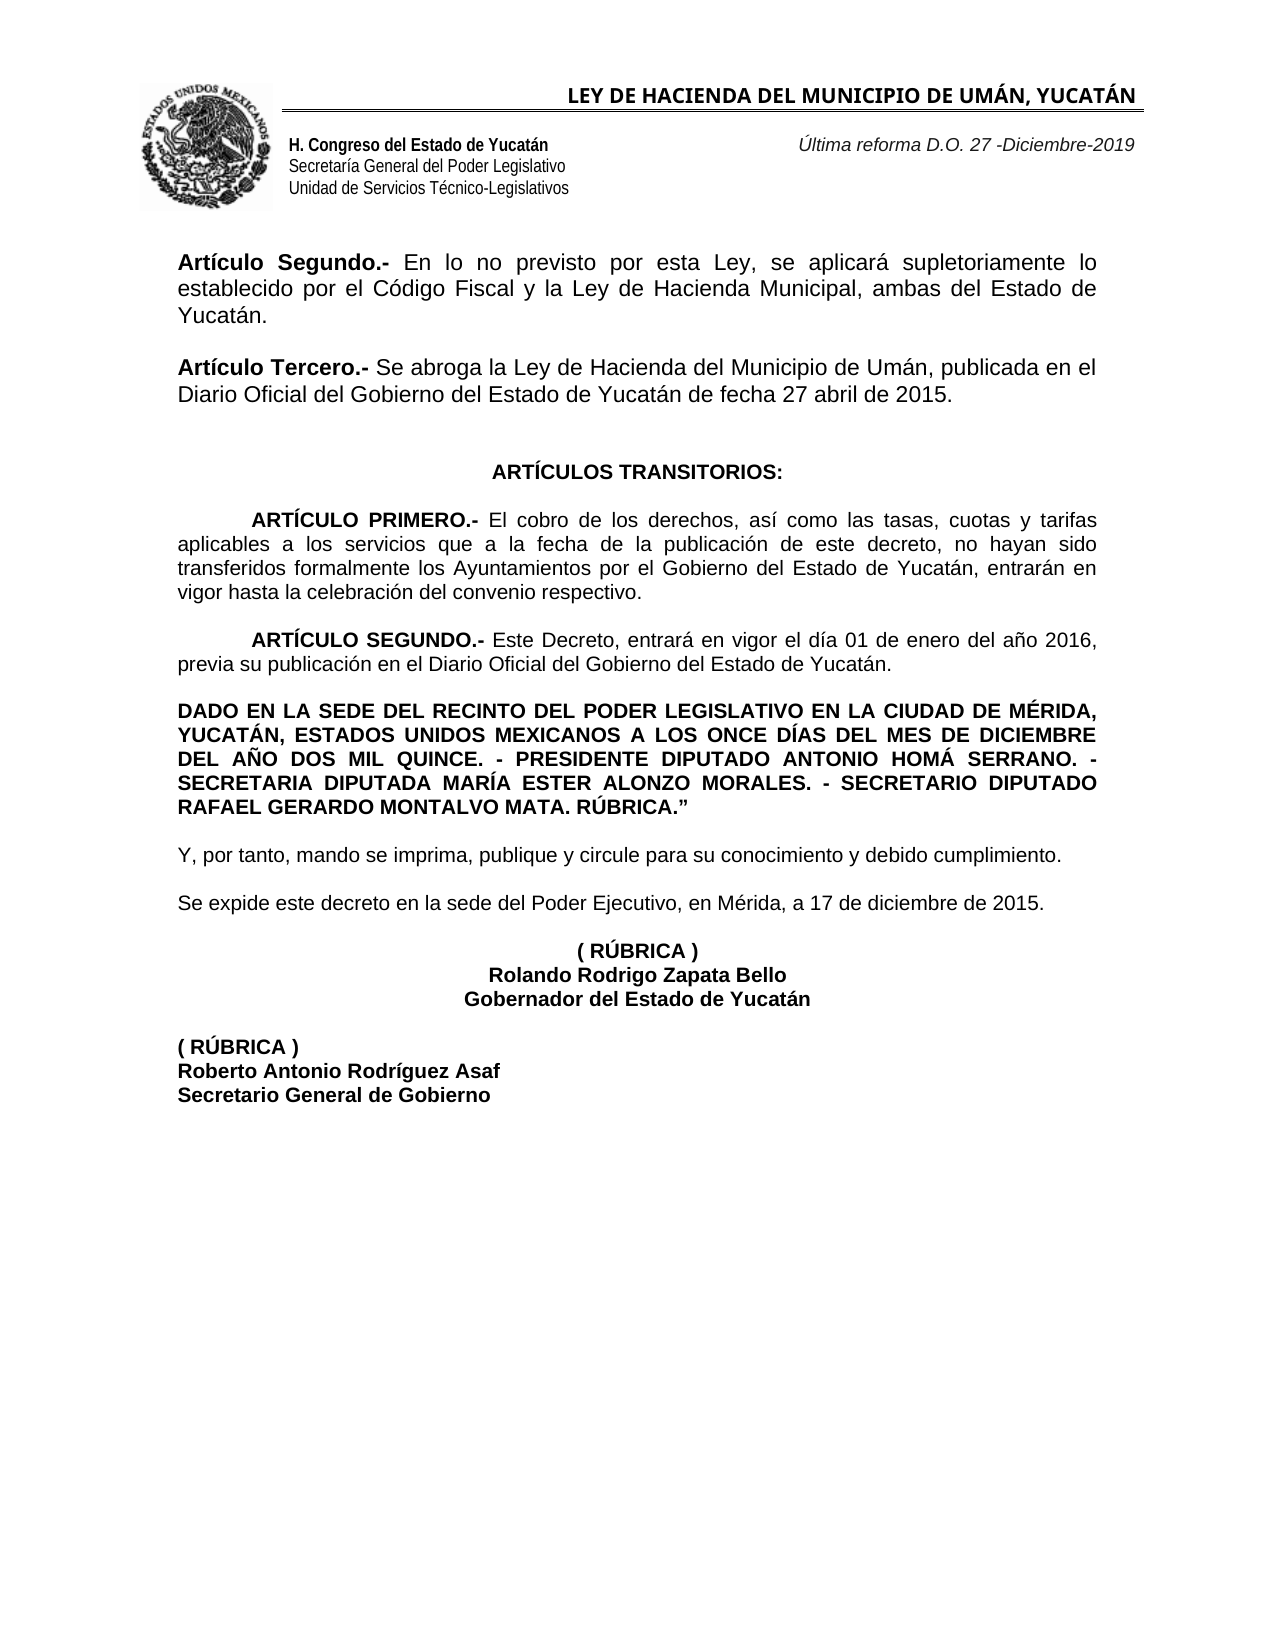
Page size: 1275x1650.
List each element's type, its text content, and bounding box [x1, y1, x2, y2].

text Artículo Segundo.- En lo no previsto por esta Ley, se aplicará supletoriamente lo establecido por el Código Fiscal y la Ley de Hacienda Municipal, ambas del Estado de Yucatán. [177, 249, 1098, 328]
text Rolando Rodrigo Zapata Bello [177, 963, 1098, 987]
text DADO EN LA SEDE DEL RECINTO DEL PODER LEGISLATIVO EN LA CIUDAD DE MÉRIDA, YUCATÁN, ESTADOS UNIDOS MEXICANOS A LOS ONCE DÍAS DEL MES DE DICIEMBRE DEL AÑO DOS MIL QUINCE. - PRESIDENTE DIPUTADO ANTONIO HOMÁ SERRANO. - SECRETARIA DIPUTADA MARÍA ESTER ALONZO MORALES. - SECRETARIO DIPUTADO RAFAEL GERARDO MONTALVO MATA. RÚBRICA.” [177, 699, 1098, 819]
text Secretario General de Gobierno [177, 1083, 1098, 1107]
text Y, por tanto, mando se imprima, publique y circule para su conocimiento y debido cumplimiento. [177, 843, 1098, 867]
text Artículo Tercero.- Se abroga la Ley de Hacienda del Municipio de Umán, publicada en el Diario Oficial del Gobierno del Estado de Yucatán de fecha 27 abril de 2015. [177, 354, 1098, 407]
text Roberto Antonio Rodríguez Asaf [177, 1059, 1098, 1083]
text ARTÍCULO SEGUNDO.- Este Decreto, entrará en vigor el día 01 de enero del año 2016, previa su publicación en el Diario Oficial del Gobierno del Estado de Yucatán. [177, 627, 1098, 675]
text ( RÚBRICA ) [177, 1035, 1098, 1059]
text ARTÍCULO PRIMERO.- El cobro de los derechos, así como las tasas, cuotas y tarifas aplicables a los servicios que a la fecha de la publicación de este decreto, no hayan sido transferidos formalmente los Ayuntamientos por el Gobierno del Estado de Yucatán, entrarán en vigor hasta la celebración del convenio respectivo. [177, 508, 1098, 603]
text Gobernador del Estado de Yucatán [177, 987, 1098, 1011]
text Se expide este decreto en la sede del Poder Ejecutivo, en Mérida, a 17 de diciembre de 2015. [177, 891, 1098, 915]
text ( RÚBRICA ) [177, 939, 1098, 963]
text ARTÍCULOS TRANSITORIOS: [177, 460, 1098, 484]
